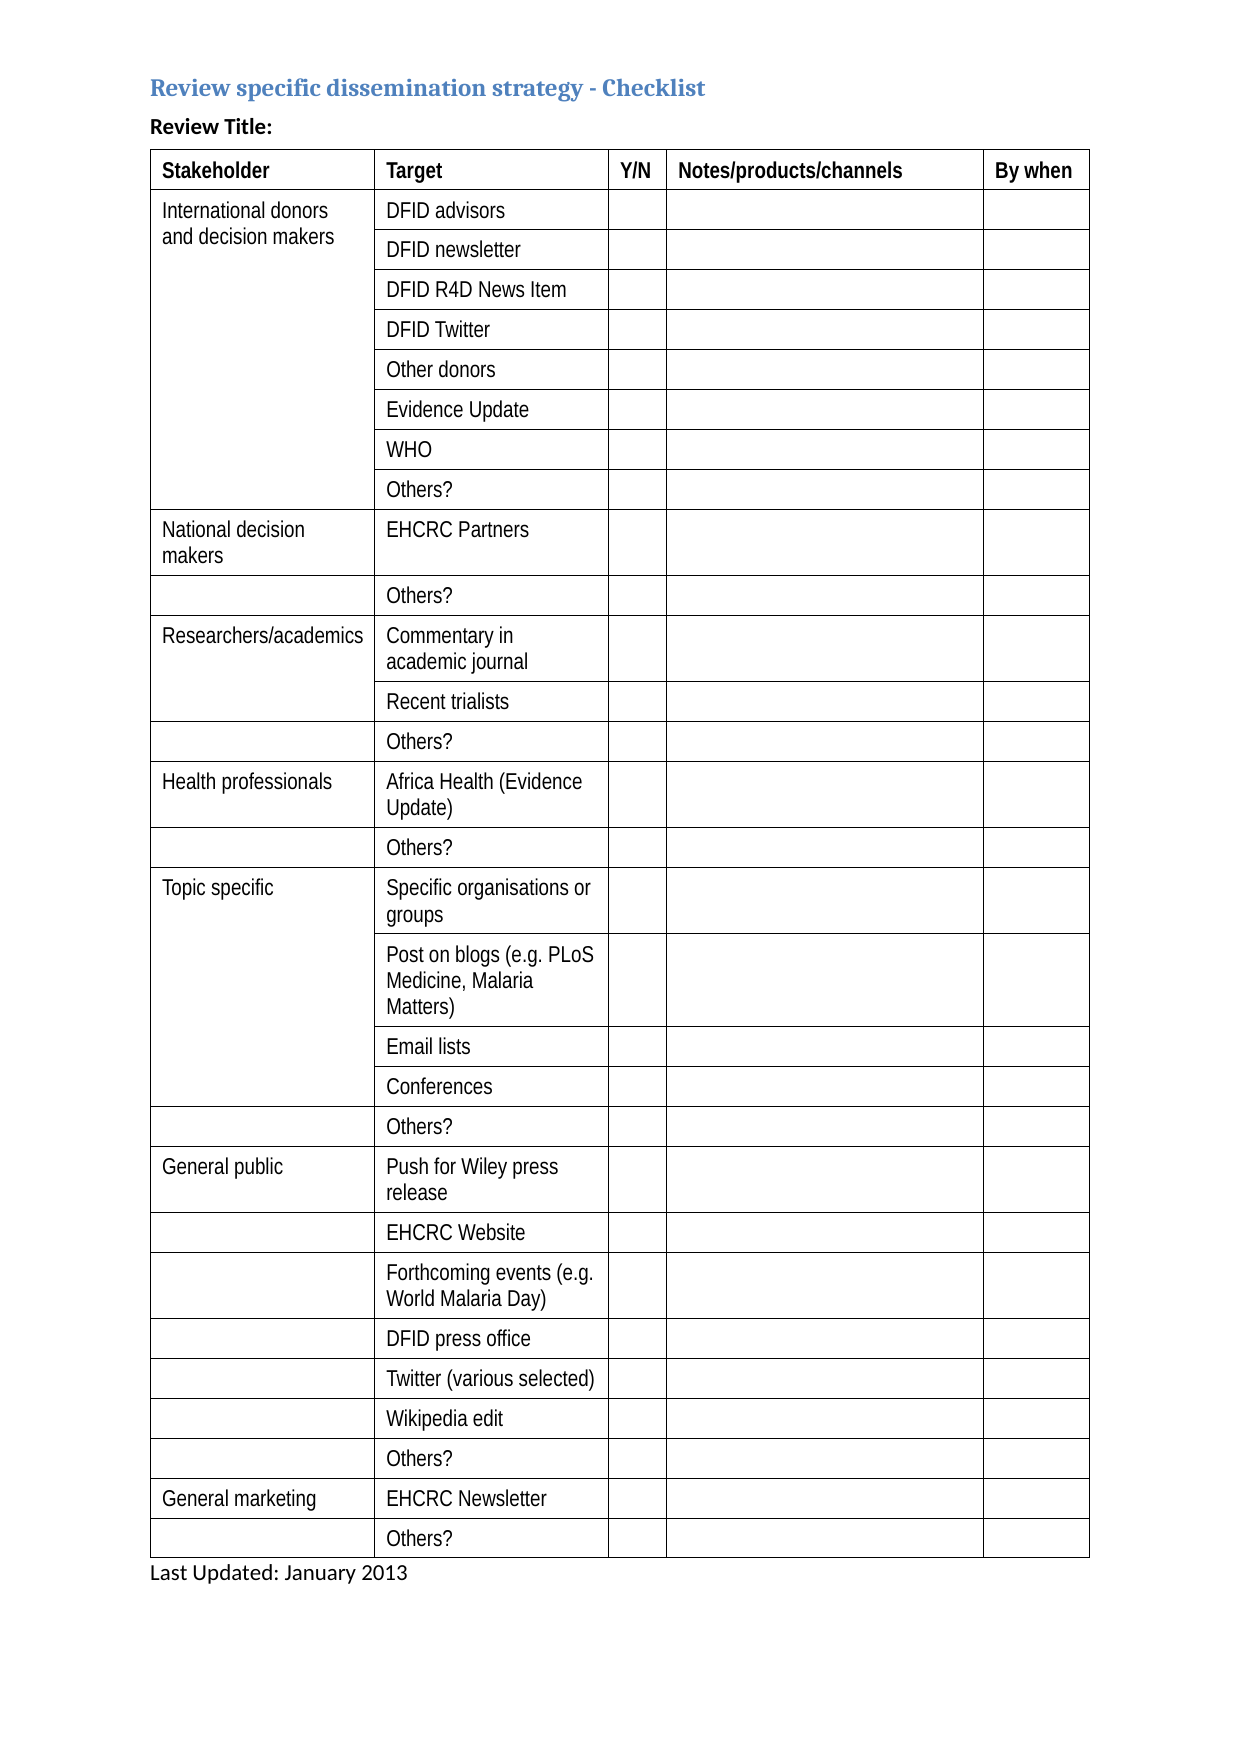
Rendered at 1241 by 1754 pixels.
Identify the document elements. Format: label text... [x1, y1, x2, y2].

table_cell [151, 1399, 374, 1438]
table_cell DFID R4D News Item [375, 270, 608, 309]
table_cell [984, 934, 1089, 1026]
table_cell [667, 430, 983, 468]
table_cell Evidence Update [375, 390, 608, 429]
table_cell [667, 762, 983, 827]
table_cell [984, 576, 1089, 614]
table_cell [667, 1479, 983, 1517]
table_cell [984, 616, 1089, 681]
table_cell [667, 510, 983, 575]
table_cell [984, 828, 1089, 867]
table_cell [667, 1067, 983, 1106]
table_cell [609, 1107, 666, 1146]
text Last Updated: January 2013 [150, 1558, 1090, 1586]
table_cell [984, 1027, 1089, 1066]
table_cell [984, 470, 1089, 508]
table_cell [667, 1253, 983, 1318]
table_cell DFID advisors [375, 190, 608, 229]
table_cell [667, 1319, 983, 1358]
table_cell [151, 1319, 374, 1358]
table_cell [984, 430, 1089, 468]
table_cell [984, 1399, 1089, 1438]
table_header By when [984, 150, 1089, 189]
table_cell [151, 1359, 374, 1398]
table_cell DFID newsletter [375, 230, 608, 269]
table_cell [984, 1067, 1089, 1106]
table_cell Other donors [375, 350, 608, 389]
table_cell [667, 828, 983, 867]
subtitle Review specific dissemination strategy - Checklist [150, 74, 1090, 103]
table_cell Others? [375, 1107, 608, 1146]
table_cell [984, 1319, 1089, 1358]
table_cell [667, 1213, 983, 1252]
table_cell [609, 1359, 666, 1398]
table_cell [984, 1439, 1089, 1477]
table_cell [609, 190, 666, 229]
table_cell [609, 1027, 666, 1066]
table_header Stakeholder [151, 150, 374, 189]
table_cell [984, 350, 1089, 389]
table_cell [609, 1479, 666, 1517]
table_cell [151, 1253, 374, 1318]
table_cell [151, 722, 374, 761]
table_cell Recent trialists [375, 682, 608, 721]
table_cell Others? [375, 470, 608, 508]
table_cell [667, 682, 983, 721]
table_cell Others? [375, 576, 608, 614]
table_cell [609, 868, 666, 933]
table_cell [151, 1107, 374, 1146]
table_cell General public [151, 1147, 374, 1212]
table_cell [667, 1519, 983, 1557]
table_cell [609, 430, 666, 468]
table_cell [984, 722, 1089, 761]
table_cell [984, 1253, 1089, 1318]
table_cell [609, 722, 666, 761]
table_cell [609, 510, 666, 575]
table_cell [609, 1253, 666, 1318]
table_cell [151, 1439, 374, 1477]
table_cell [609, 310, 666, 349]
table_cell [667, 230, 983, 269]
table_cell [609, 576, 666, 614]
table_cell [667, 270, 983, 309]
table_cell [984, 1359, 1089, 1398]
table_cell Others? [375, 828, 608, 867]
table_cell [609, 762, 666, 827]
table_cell International donors and decision makers [151, 190, 374, 508]
table_cell [984, 1479, 1089, 1517]
table_cell Push for Wiley press release [375, 1147, 608, 1212]
table_cell [667, 1359, 983, 1398]
table_cell Conferences [375, 1067, 608, 1106]
table_cell [984, 270, 1089, 309]
table_cell [984, 190, 1089, 229]
table_cell Post on blogs (e.g. PLoS Medicine, Malaria Matters) [375, 934, 608, 1026]
table_cell [667, 310, 983, 349]
table_cell [609, 1399, 666, 1438]
table_cell WHO [375, 430, 608, 468]
table_cell [667, 616, 983, 681]
table_cell Wikipedia edit [375, 1399, 608, 1438]
table_cell [984, 868, 1089, 933]
table_cell [667, 190, 983, 229]
table_cell Researchers/academics [151, 616, 374, 721]
table_cell [667, 934, 983, 1026]
table_cell [609, 682, 666, 721]
table_cell [984, 390, 1089, 429]
table_cell [984, 230, 1089, 269]
table_cell [667, 868, 983, 933]
table_cell [667, 1147, 983, 1212]
table_cell [609, 616, 666, 681]
table_cell Forthcoming events (e.g. World Malaria Day) [375, 1253, 608, 1318]
table_cell [609, 470, 666, 508]
table_cell [984, 310, 1089, 349]
table_cell [609, 1319, 666, 1358]
table_cell [609, 934, 666, 1026]
table_cell [609, 230, 666, 269]
table_cell Others? [375, 722, 608, 761]
table_cell [609, 390, 666, 429]
table_cell [609, 1213, 666, 1252]
table_cell EHCRC Website [375, 1213, 608, 1252]
table_cell [609, 350, 666, 389]
table_cell [151, 576, 374, 614]
table_header Target [375, 150, 608, 189]
table_cell DFID Twitter [375, 310, 608, 349]
table_cell [667, 722, 983, 761]
table_header Notes/products/channels [667, 150, 983, 189]
table_cell [667, 470, 983, 508]
table_cell [609, 1439, 666, 1477]
table_cell [609, 1519, 666, 1557]
table_cell DFID press office [375, 1319, 608, 1358]
table_cell Health professionals [151, 762, 374, 827]
table_cell Commentary in academic journal [375, 616, 608, 681]
table_cell [609, 270, 666, 309]
table_cell [984, 1213, 1089, 1252]
table_cell General marketing [151, 1479, 374, 1517]
table_cell [984, 762, 1089, 827]
table_cell [984, 510, 1089, 575]
table_cell [151, 1519, 374, 1557]
table_cell [667, 390, 983, 429]
table_cell [609, 1067, 666, 1106]
table_cell [667, 1399, 983, 1438]
table_cell [609, 1147, 666, 1212]
table_cell [667, 1107, 983, 1146]
table_cell EHCRC Partners [375, 510, 608, 575]
table_cell [609, 828, 666, 867]
table_cell EHCRC Newsletter [375, 1479, 608, 1517]
table_cell Others? [375, 1439, 608, 1477]
table_cell Specific organisations or groups [375, 868, 608, 933]
table_cell National decision makers [151, 510, 374, 575]
table_cell [151, 828, 374, 867]
table_cell Africa Health (Evidence Update) [375, 762, 608, 827]
table_cell [984, 1147, 1089, 1212]
table_cell Twitter (various selected) [375, 1359, 608, 1398]
table_cell Others? [375, 1519, 608, 1557]
subtitle Review Title: [150, 112, 1090, 140]
table_header Y/N [609, 150, 666, 189]
table_cell [151, 1213, 374, 1252]
table_cell [984, 1107, 1089, 1146]
table_cell [667, 350, 983, 389]
table_cell [667, 576, 983, 614]
table_cell Email lists [375, 1027, 608, 1066]
table_cell [667, 1439, 983, 1477]
table_cell [667, 1027, 983, 1066]
table_cell [984, 1519, 1089, 1557]
table_cell Topic specific [151, 868, 374, 1106]
table_cell [984, 682, 1089, 721]
